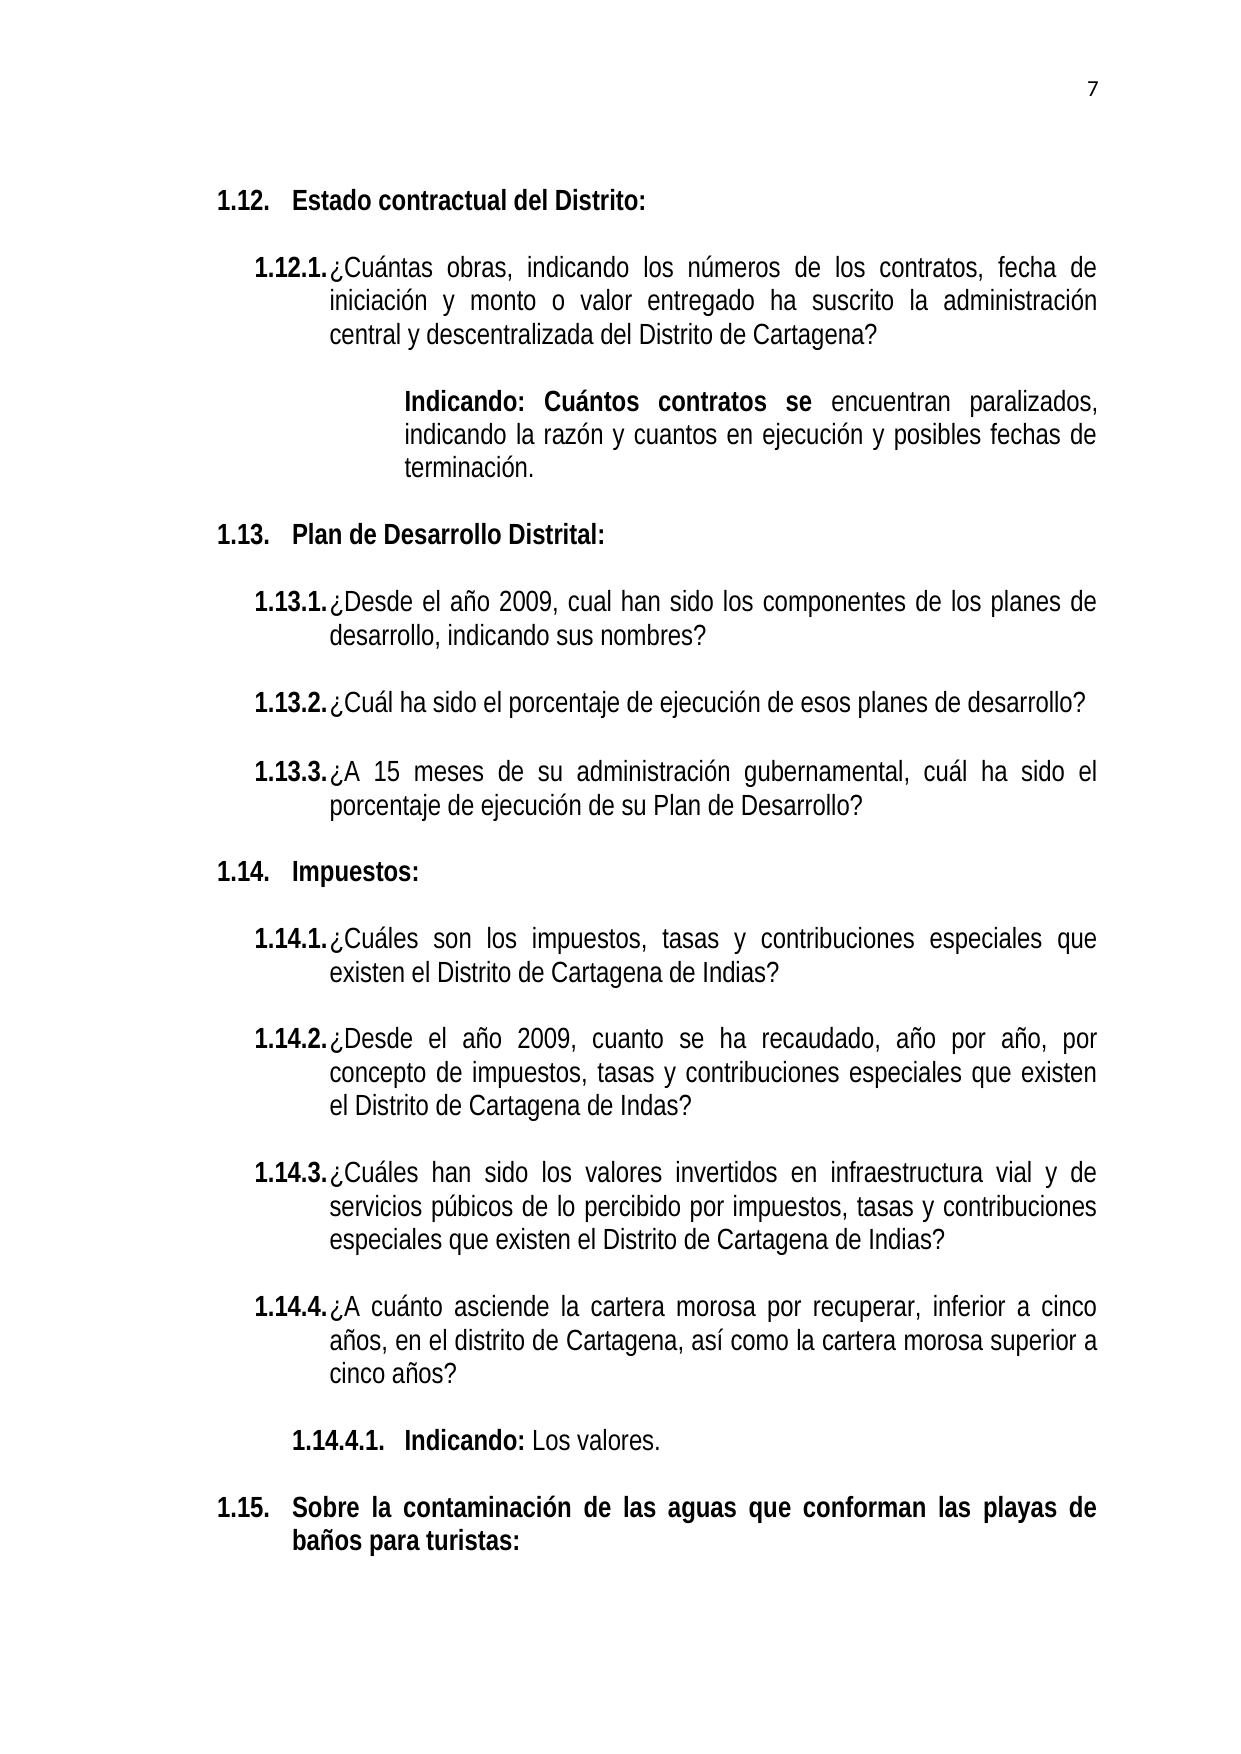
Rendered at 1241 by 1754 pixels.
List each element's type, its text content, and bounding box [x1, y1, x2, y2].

list Indicando: Cuántos contratos se encuentran paralizados, indicando la razón y cuantos en ejecución y posibles fechas de terminación. [404, 384, 1098, 484]
list ¿Cuál ha sido el porcentaje de ejecución de esos planes de desarrollo? [254, 685, 1098, 718]
list ¿A 15 meses de su administración gubernamental, cuál ha sido el porcentaje de ejecución de su Plan de Desarrollo? [254, 754, 1098, 821]
list Estado contractual del Distrito: [217, 183, 1098, 217]
list ¿Desde el año 2009, cual han sido los componentes de los planes de desarrollo, indicando sus nombres? [254, 584, 1098, 651]
list ¿Cuántas obras, indicando los números de los contratos, fecha de iniciación y monto o valor entregado ha suscrito la administración central y descentralizada del Distrito de Cartagena? [254, 250, 1098, 350]
list ¿Cuáles son los impuestos, tasas y contribuciones especiales que existen el Distrito de Cartagena de Indias? [254, 921, 1098, 988]
list ¿Cuáles han sido los valores invertidos en infraestructura vial y de servicios púbicos de lo percibido por impuestos, tasas y contribuciones especiales que existen el Distrito de Cartagena de Indias? [254, 1155, 1098, 1256]
list ¿Desde el año 2009, cuanto se ha recaudado, año por año, por concepto de impuestos, tasas y contribuciones especiales que existen el Distrito de Cartagena de Indas? [254, 1022, 1098, 1122]
list ¿A cuánto asciende la cartera morosa por recuperar, inferior a cinco años, en el distrito de Cartagena, así como la cartera morosa superior a cinco años? [254, 1289, 1098, 1389]
list Plan de Desarrollo Distrital: [217, 517, 1098, 551]
list Sobre la contaminación de las aguas que conforman las playas de baños para turistas: [217, 1490, 1098, 1557]
list Indicando: Los valores. [292, 1423, 1098, 1456]
list Impuestos: [217, 854, 1098, 888]
